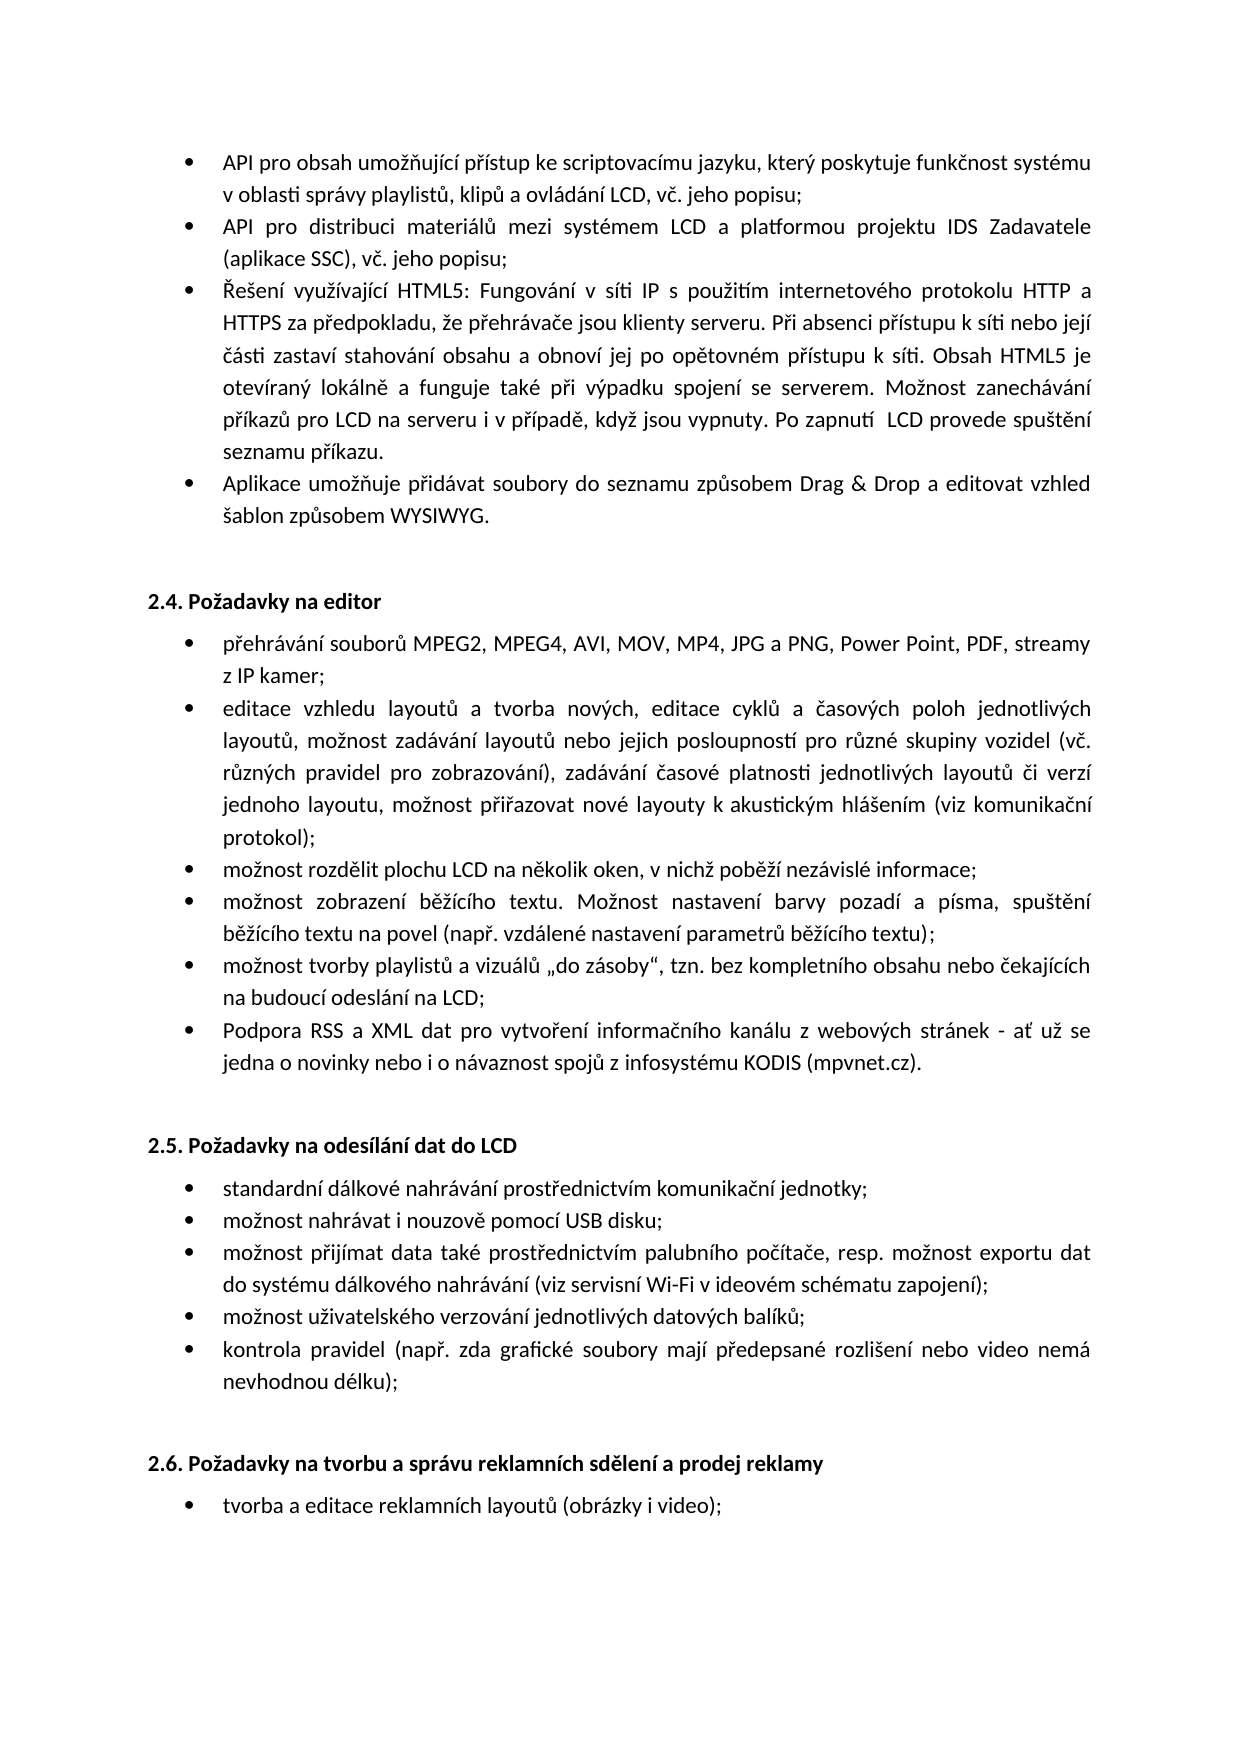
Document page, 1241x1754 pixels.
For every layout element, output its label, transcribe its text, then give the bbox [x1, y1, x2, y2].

list přehrávání souborů MPEG2, MPEG4, AVI, MOV, MP4, JPG a PNG, Power Point, PDF, streamy z IP kamer; [185, 629, 1093, 690]
list Podpora RSS a XML dat pro vytvoření informačního kanálu z webových stránek - ať už se jedna o novinky nebo i o návaznost spojů z infosystému KODIS (mpvnet.cz). [185, 1016, 1093, 1076]
text 2.5. Požadavky na odesílání dat do LCD [148, 1131, 1093, 1159]
list možnost tvorby playlistů a vizuálů „do zásoby“, tzn. bez kompletního obsahu nebo čekajících na budoucí odeslání na LCD; [185, 951, 1093, 1012]
list kontrola pravidel (např. zda grafické soubory mají předepsané rozlišení nebo video nemá nevhodnou délku); [185, 1335, 1093, 1395]
list editace vzhledu layoutů a tvorba nových, editace cyklů a časových poloh jednotlivých layoutů, možnost zadávání layoutů nebo jejich posloupností pro různé skupiny vozidel (vč. různých pravidel pro zobrazování), zadávání časové platnosti jednotlivých layoutů či verzí jednoho layoutu, možnost přiřazovat nové layouty k akustickým hlášením (viz komunikační protokol); [185, 694, 1093, 851]
list možnost přijímat data také prostřednictvím palubního počítače, resp. možnost exportu dat do systému dálkového nahrávání (viz servisní Wi-Fi v ideovém schématu zapojení); [185, 1238, 1093, 1298]
list možnost zobrazení běžícího textu. Možnost nastavení barvy pozadí a písma, spuštění běžícího textu na povel (např. vzdálené nastavení parametrů běžícího textu); [185, 887, 1093, 947]
list Aplikace umožňuje přidávat soubory do seznamu způsobem Drag & Drop a editovat vzhled šablon způsobem WYSIWYG. [185, 469, 1093, 530]
list API pro obsah umožňující přístup ke scriptovacímu jazyku, který poskytuje funkčnost systému v oblasti správy playlistů, klipů a ovládání LCD, vč. jeho popisu; [185, 148, 1093, 208]
text 2.4. Požadavky na editor [148, 587, 1093, 615]
list možnost uživatelského verzování jednotlivých datových balíků; [185, 1302, 1093, 1331]
list standardní dálkové nahrávání prostřednictvím komunikační jednotky; [185, 1174, 1093, 1202]
text 2.6. Požadavky na tvorbu a správu reklamních sdělení a prodej reklamy [148, 1449, 1093, 1477]
list tvorba a editace reklamních layoutů (obrázky i video); [185, 1492, 1093, 1520]
list Řešení využívající HTML5: Fungování v síti IP s použitím internetového protokolu HTTP a HTTPS za předpokladu, že přehrávače jsou klienty serveru. Při absenci přístupu k síti nebo její části zastaví stahování obsahu a obnoví jej po opětovném přístupu k síti. Obsah HTML5 je otevíraný lokálně a funguje také při výpadku spojení se serverem. Možnost zanechávání příkazů pro LCD na serveru i v případě, když jsou vypnuty. Po zapnutí LCD provede spuštění seznamu příkazu. [185, 276, 1093, 465]
list možnost rozdělit plochu LCD na několik oken, v nichž poběží nezávislé informace; [185, 855, 1093, 883]
list možnost nahrávat i nouzově pomocí USB disku; [185, 1206, 1093, 1234]
list API pro distribuci materiálů mezi systémem LCD a platformou projektu IDS Zadavatele (aplikace SSC), vč. jeho popisu; [185, 212, 1093, 272]
